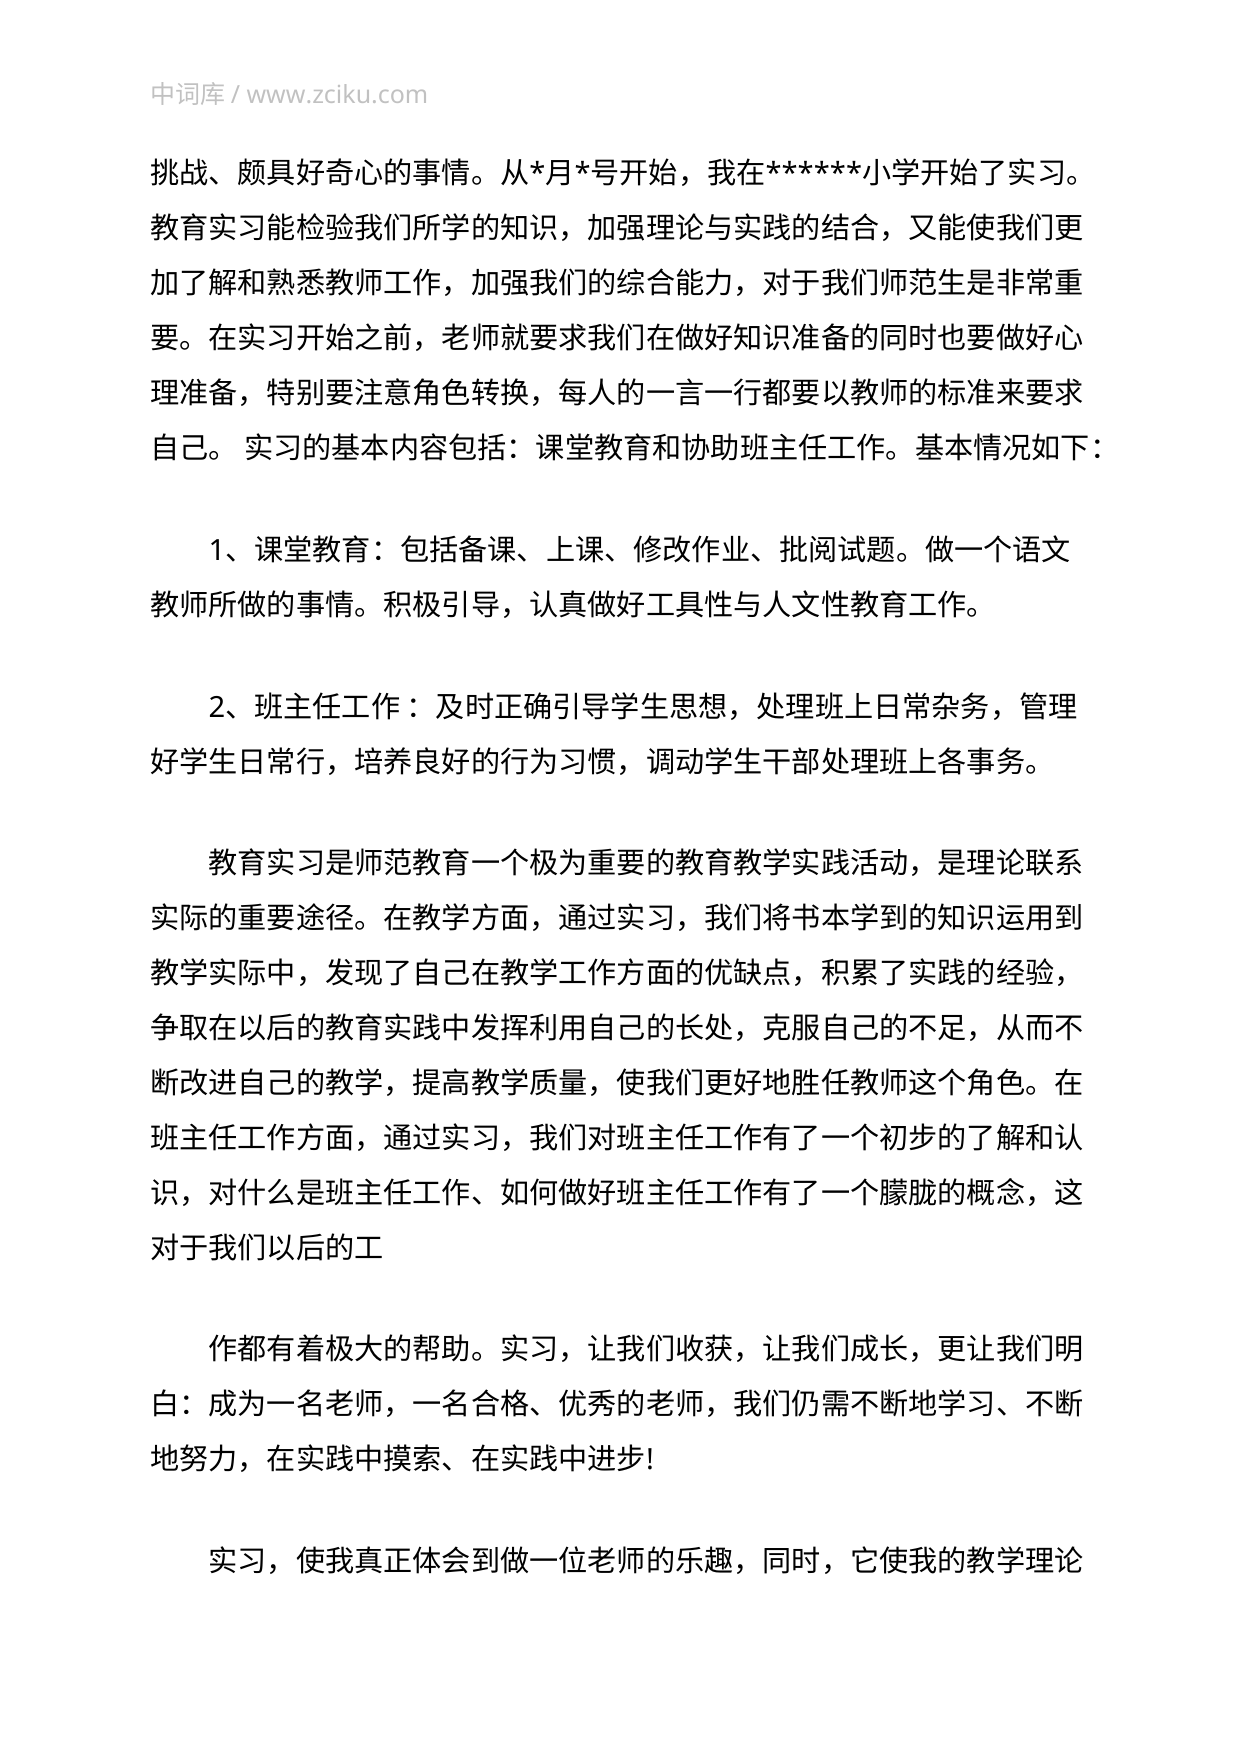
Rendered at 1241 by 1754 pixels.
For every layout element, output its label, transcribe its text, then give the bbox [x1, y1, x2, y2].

text 1、课堂教育：包括备课、上课、修改作业、批阅试题。做一个语文教师所做的事情。积极引导，认真做好工具性与人文性教育工作。 [150, 526, 1090, 624]
text 2、班主任工作 ：及时正确引导学生思想，处理班上日常杂务，管理好学生日常行，培养良好的行为习惯，调动学生干部处理班上各事务。 [150, 683, 1090, 780]
text 作都有着极大的帮助。实习，让我们收获，让我们成长，更让我们明白：成为一名老师，一名合格、优秀的老师，我们仍需不断地学习、不断地努力，在实践中摸索、在实践中进步! [150, 1326, 1090, 1478]
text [150, 1538, 1090, 1580]
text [150, 150, 1090, 467]
text 教育实习是师范教育一个极为重要的教育教学实践活动，是理论联系实际的重要途径。在教学方面，通过实习，我们将书本学到的知识运用到教学实际中，发现了自己在教学工作方面的优缺点，积累了实践的经验，争取在以后的教育实践中发挥利用自己的长处，克服自己的不足，从而不断改进自己的教学，提高教学质量，使我们更好地胜任教师这个角色。在班主任工作方面，通过实习，我们对班主任工作有了一个初步的了解和认识，对什么是班主任工作、如何做好班主任工作有了一个朦胧的概念，这对于我们以后的工 [150, 840, 1090, 1266]
